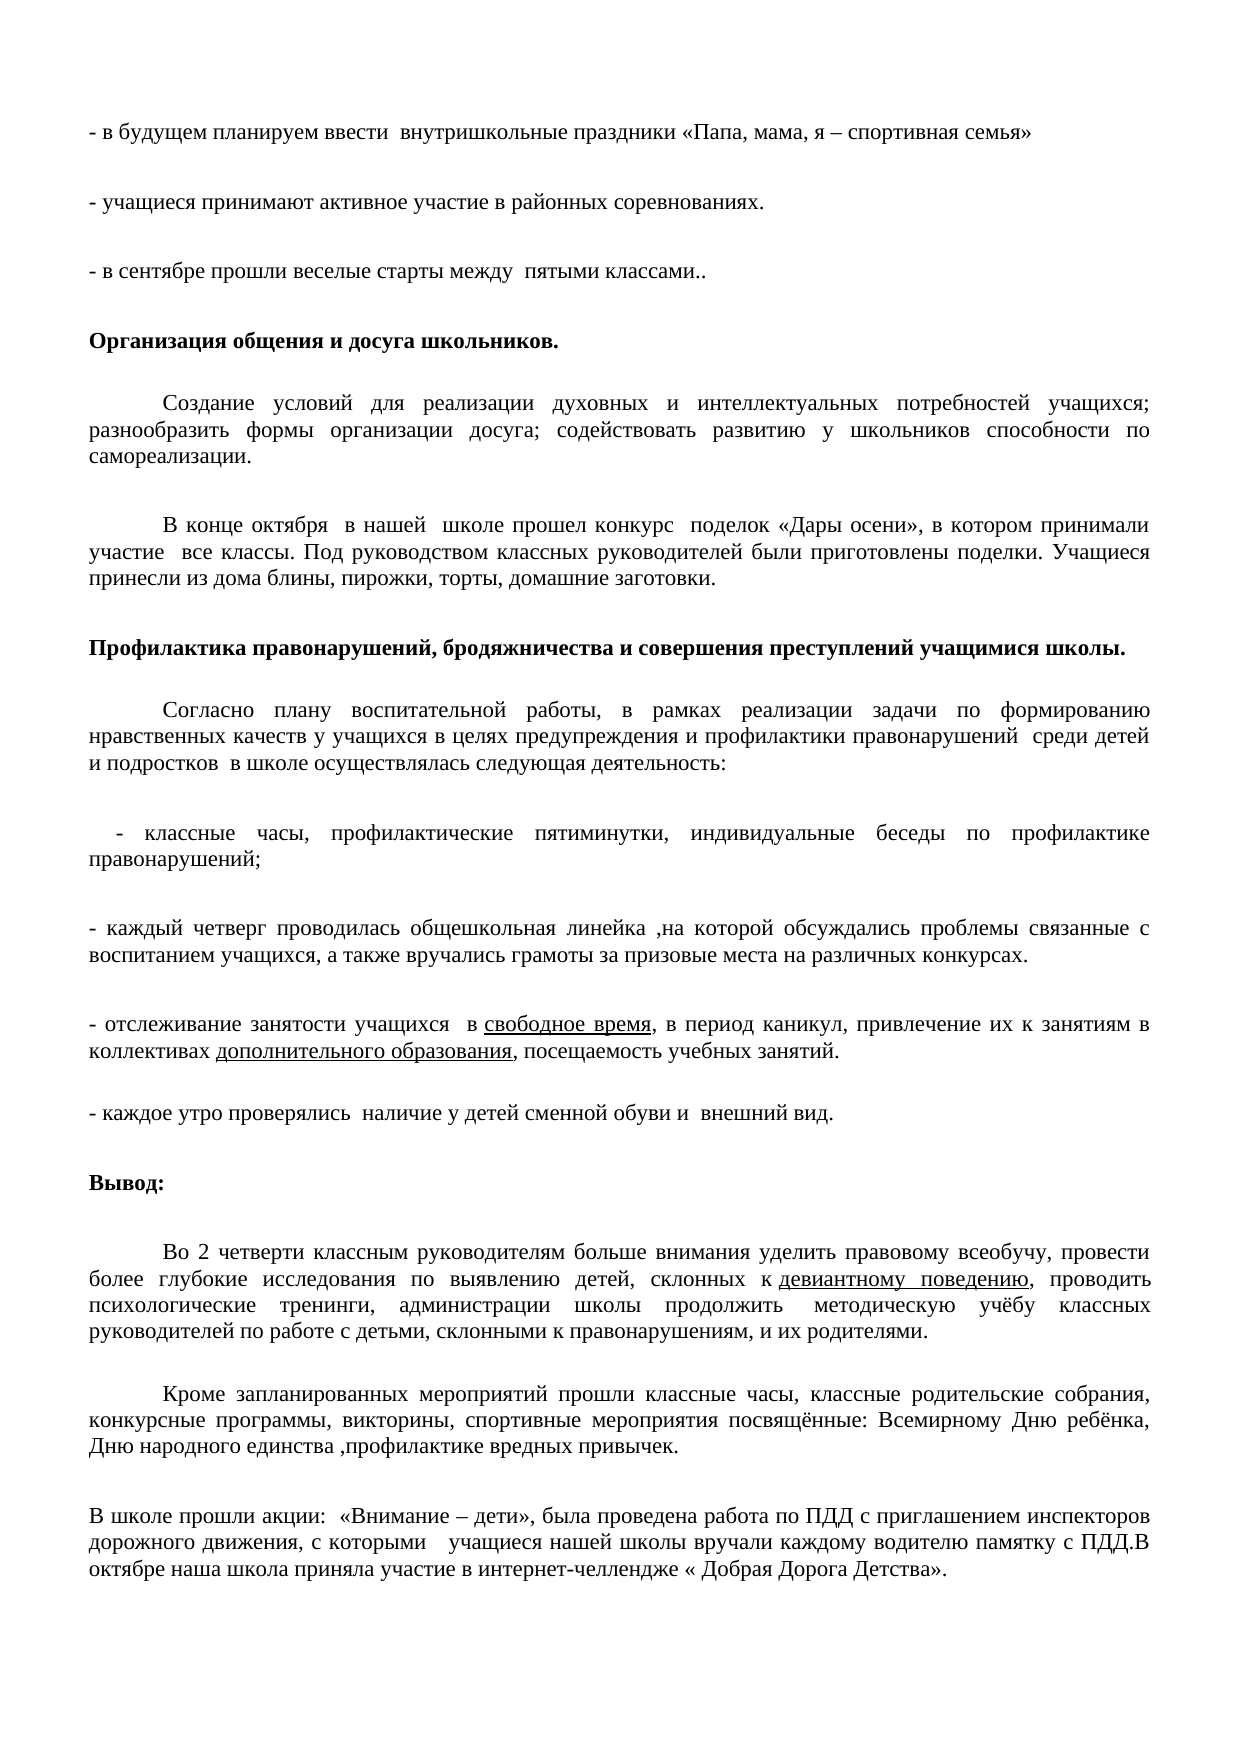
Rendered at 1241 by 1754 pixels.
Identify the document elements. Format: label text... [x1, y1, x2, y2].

text - классные часы, профилактические пятиминутки, индивидуальные беседы по профилактике правонарушений; [89, 818, 1152, 871]
text - в сентябре прошли веселые старты между пятыми классами.. [89, 257, 1152, 284]
text Кроме запланированных мероприятий прошли классные часы, классные родительские собрания, конкурсные программы, викторины, спортивные мероприятия посвящённые: Всемирному Дню ребёнка, Дню народного единства ,профилактике вредных привычек. [89, 1380, 1152, 1459]
text В конце октября в нашей школе прошел конкурс поделок «Дары осени», в котором принимали участие все классы. Под руководством классных руководителей были приготовлены поделки. Учащиеся принесли из дома блины, пирожки, торты, домашние заготовки. [89, 512, 1152, 591]
text - отслеживание занятости учащихся в свободное время, в период каникул, привлечение их к занятиям в коллективах дополнительного образования, посещаемость учебных занятий. [89, 1010, 1152, 1063]
text В школе прошли акции: «Внимание – дети», была проведена работа по ПДД с приглашением инспекторов дорожного движения, с которыми учащиеся нашей школы вручали каждому водителю памятку с ПДД.В октябре наша школа приняла участие в интернет-челлендже « Добрая Дорога Детства». [89, 1502, 1152, 1581]
text - каждое утро проверялись наличие у детей сменной обуви и внешний вид. [89, 1099, 1152, 1126]
text Создание условий для реализации духовных и интеллектуальных потребностей учащихся; разнообразить формы организации досуга; содействовать развитию у школьников способности по самореализации. [89, 389, 1152, 468]
text Согласно плану воспитательной работы, в рамках реализации задачи по формированию нравственных качеств у учащихся в целях предупреждения и профилактики правонарушений среди детей и подростков в школе осуществлялась следующая деятельность: [89, 696, 1152, 775]
text Организация общения и досуга школьников. [89, 327, 1152, 353]
text - учащиеся принимают активное участие в районных соревнованиях. [89, 188, 1152, 214]
text Во 2 четверти классным руководителям больше внимания уделить правовому всеобучу, провести более глубокие исследования по выявлению детей, склонных к девиантному поведению, проводить психологические тренинги, администрации школы продолжить методическую учёбу классных руководителей по работе с детьми, склонными к правонарушениям, и их родителями. [89, 1238, 1152, 1344]
text - в будущем планируем ввести внутришкольные праздники «Папа, мама, я – спортивная семья» [89, 118, 1152, 144]
text - каждый четверг проводилась общешкольная линейка ,на которой обсуждались проблемы связанные с воспитанием учащихся, а также вручались грамоты за призовые места на различных конкурсах. [89, 914, 1152, 967]
text Вывод: [89, 1169, 1152, 1195]
text Профилактика правонарушений, бродяжничества и совершения преступлений учащимися школы. [89, 634, 1152, 660]
